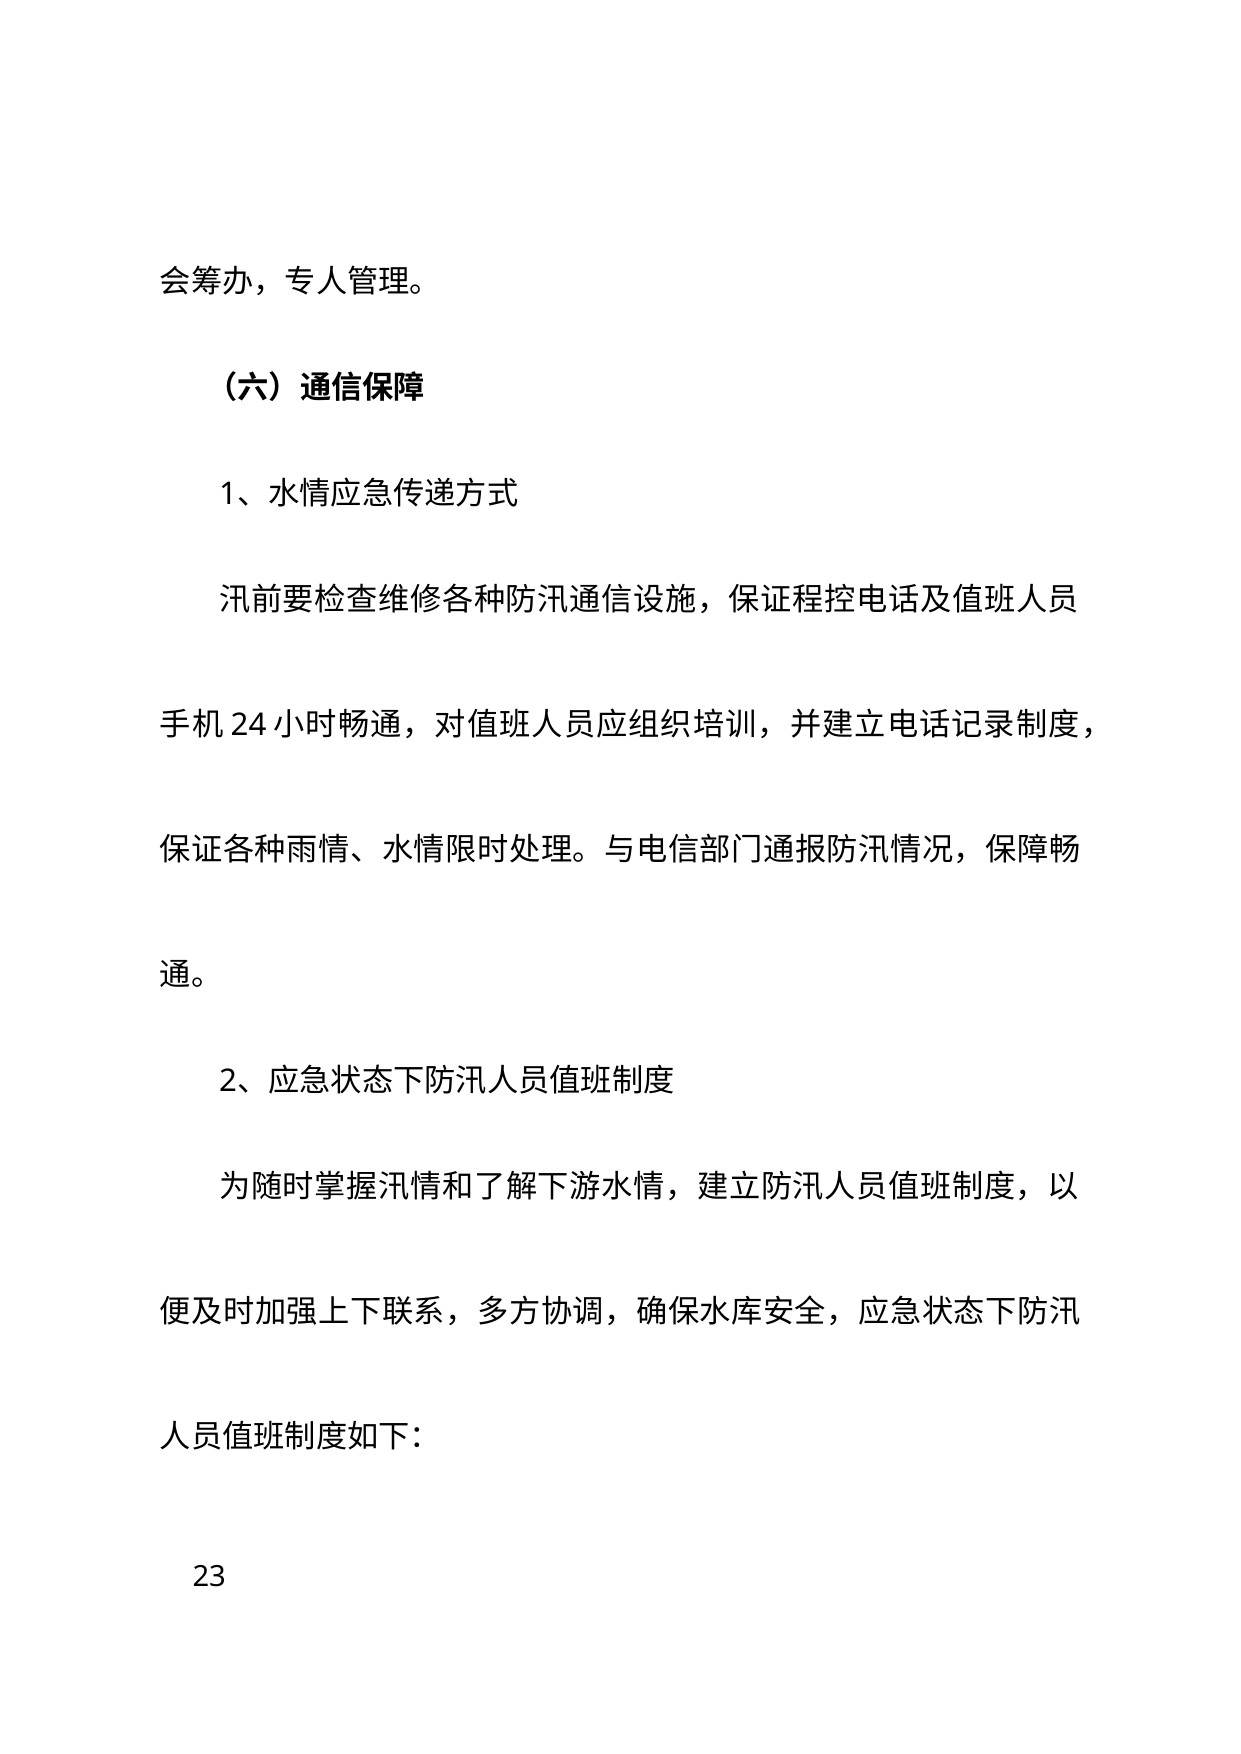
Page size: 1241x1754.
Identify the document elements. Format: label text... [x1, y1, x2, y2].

text 汛前要检查维修各种防汛通信设施，保证程控电话及值班人员手机24小时畅通，对值班人员应组织培训，并建立电话记录制度，保证各种雨情、水情限时处理。与电信部门通报防汛情况，保障畅通。 [159, 555, 1081, 1013]
text 2、应急状态下防汛人员值班制度 [159, 1036, 1081, 1119]
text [159, 237, 1081, 320]
text 为随时掌握汛情和了解下游水情，建立防汛人员值班制度，以便及时加强上下联系，多方协调，确保水库安全，应急状态下防汛人员值班制度如下： [159, 1142, 1081, 1475]
text 1、水情应急传递方式 [159, 449, 1081, 532]
text （六）通信保障 [159, 343, 1081, 426]
